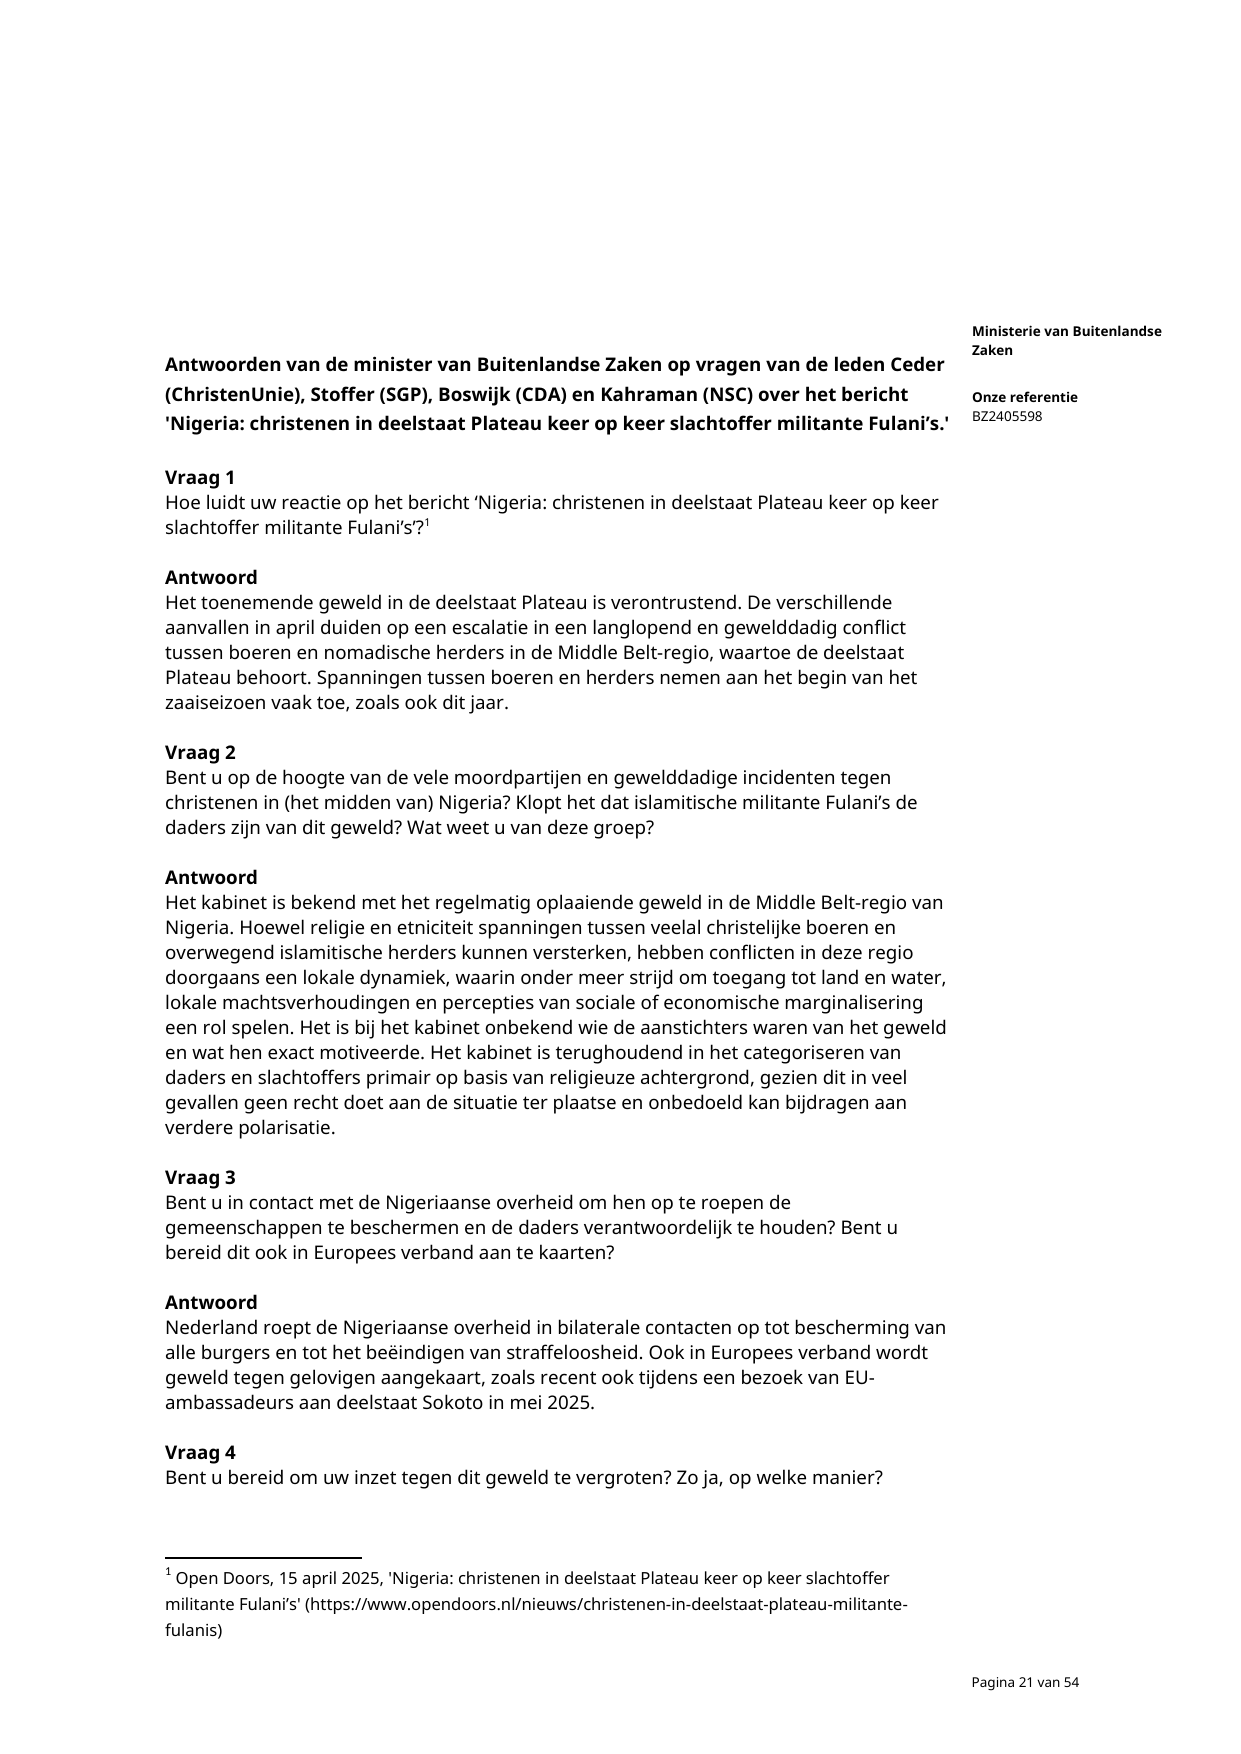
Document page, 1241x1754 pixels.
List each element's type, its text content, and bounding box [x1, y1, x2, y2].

text Bent u op de hoogte van de vele moordpartijen en gewelddadige incidenten tegen christenen in (het midden van) Nigeria? Klopt het dat islamitische militante Fulani’s de daders zijn van dit geweld? Wat weet u van deze groep? [165, 764, 951, 839]
text Vraag 3 Bent u in contact met de Nigeriaanse overheid om hen op te roepen de gemeenschappen te beschermen en de daders verantwoordelijk te houden? Bent u bereid dit ook in Europees verband aan te kaarten? [165, 1164, 951, 1264]
text Het kabinet is bekend met het regelmatig oplaaiende geweld in de Middle Belt-regio van Nigeria. Hoewel religie en etniciteit spanningen tussen veelal christelijke boeren en overwegend islamitische herders kunnen versterken, hebben conflicten in deze regio doorgaans een lokale dynamiek, waarin onder meer strijd om toegang tot land en water, lokale machtsverhoudingen en percepties van sociale of economische marginalisering een rol spelen. Het is bij het kabinet onbekend wie de aanstichters waren van het geweld en wat hen exact motiveerde. Het kabinet is terughoudend in het categoriseren van daders en slachtoffers primair op basis van religieuze achtergrond, gezien dit in veel gevallen geen recht doet aan de situatie ter plaatse en onbedoeld kan bijdragen aan verdere polarisatie. [165, 889, 951, 1139]
text Vraag 1 Hoe luidt uw reactie op het bericht ‘Nigeria: christenen in deelstaat Plateau keer op keer slachtoffer militante Fulani’s’? [165, 464, 951, 539]
text Het toenemende geweld in de deelstaat Plateau is verontrustend. De verschillende aanvallen in april duiden op een escalatie in een langlopend en gewelddadig conflict tussen boeren en nomadische herders in de Middle Belt-regio, waartoe de deelstaat Plateau behoort. Spanningen tussen boeren en herders nemen aan het begin van het zaaiseizoen vaak toe, zoals ook dit jaar. [165, 589, 951, 714]
text Antwoord [165, 1289, 951, 1314]
text Antwoord [165, 564, 951, 589]
text Vraag 2 [165, 739, 951, 764]
text Vraag 4 Bent u bereid om uw inzet tegen dit geweld te vergroten? Zo ja, op welke manier? [165, 1439, 951, 1489]
text Antwoorden van de minister van Buitenlandse Zaken op vragen van de leden Ceder (ChristenUnie), Stoffer (SGP), Boswijk (CDA) en Kahraman (NSC) over het bericht 'Nigeria: christenen in deelstaat Plateau keer op keer slachtoffer militante Fulani’s.' [165, 352, 951, 436]
text Antwoord [165, 864, 951, 889]
text Nederland roept de Nigeriaanse overheid in bilaterale contacten op tot bescherming van alle burgers en tot het beëindigen van straffeloosheid. Ook in Europees verband wordt geweld tegen gelovigen aangekaart, zoals recent ook tijdens een bezoek van EU-ambassadeurs aan deelstaat Sokoto in mei 2025. [165, 1314, 951, 1439]
